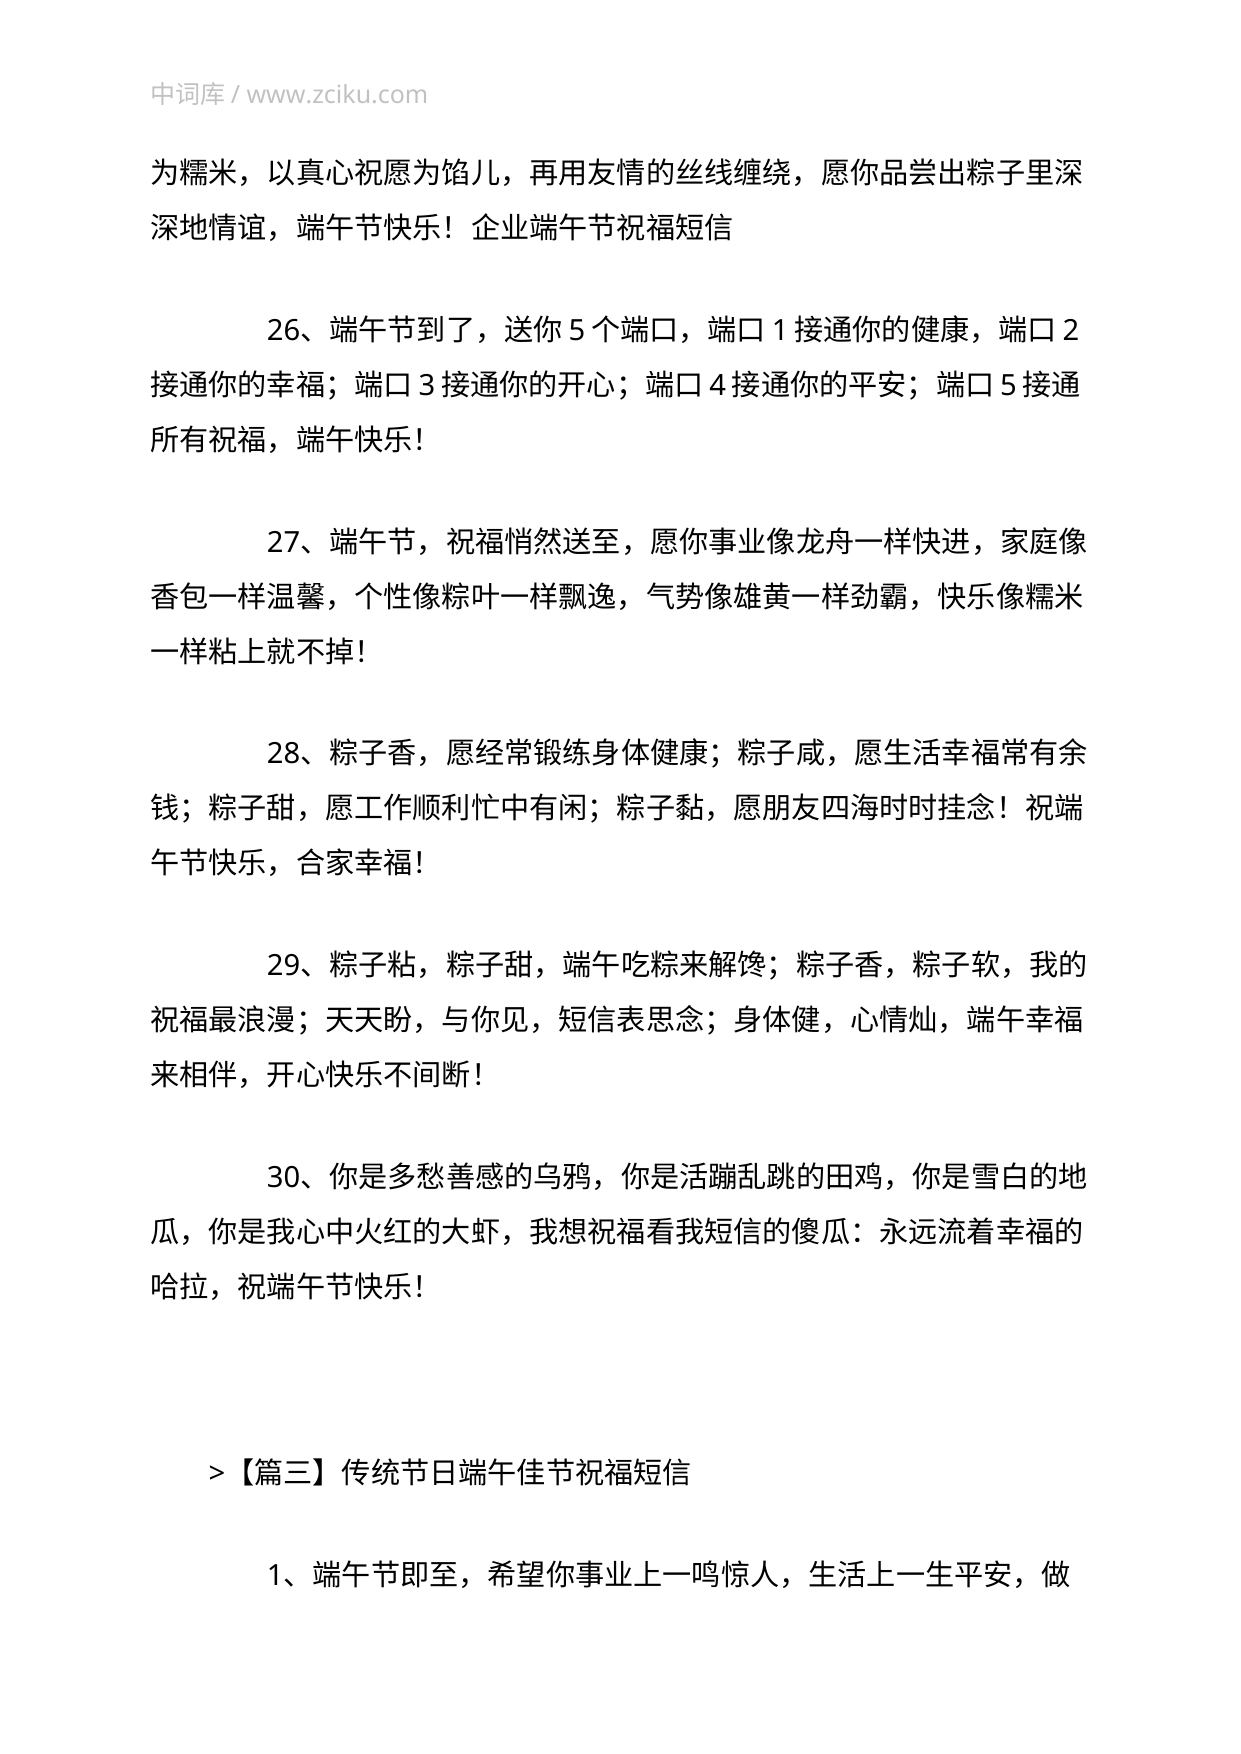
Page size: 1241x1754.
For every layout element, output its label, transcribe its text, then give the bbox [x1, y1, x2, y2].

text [150, 150, 1090, 247]
text 30、你是多愁善感的乌鸦，你是活蹦乱跳的田鸡，你是雪白的地瓜，你是我心中火红的大虾，我想祝福看我短信的傻瓜：永远流着幸福的哈拉，祝端午节快乐！ [150, 1153, 1090, 1306]
text 27、端午节，祝福悄然送至，愿你事业像龙舟一样快进，家庭像香包一样温馨，个性像粽叶一样飘逸，气势像雄黄一样劲霸，快乐像糯米一样粘上就不掉！ [150, 518, 1090, 671]
text 28、粽子香，愿经常锻练身体健康；粽子咸，愿生活幸福常有余钱；粽子甜，愿工作顺利忙中有闲；粽子黏，愿朋友四海时时挂念！祝端午节快乐，合家幸福！ [150, 730, 1090, 882]
text 29、粽子粘，粽子甜，端午吃粽来解馋；粽子香，粽子软，我的祝福最浪漫；天天盼，与你见，短信表思念；身体健，心情灿，端午幸福来相伴，开心快乐不间断！ [150, 942, 1090, 1094]
text >【篇三】传统节日端午佳节祝福短信 [150, 1449, 1090, 1492]
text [150, 1551, 1090, 1594]
text 26、端午节到了，送你5个端口，端口1接通你的健康，端口2接通你的幸福；端口3接通你的开心；端口4接通你的平安；端口5接通所有祝福，端午快乐！ [150, 307, 1090, 459]
